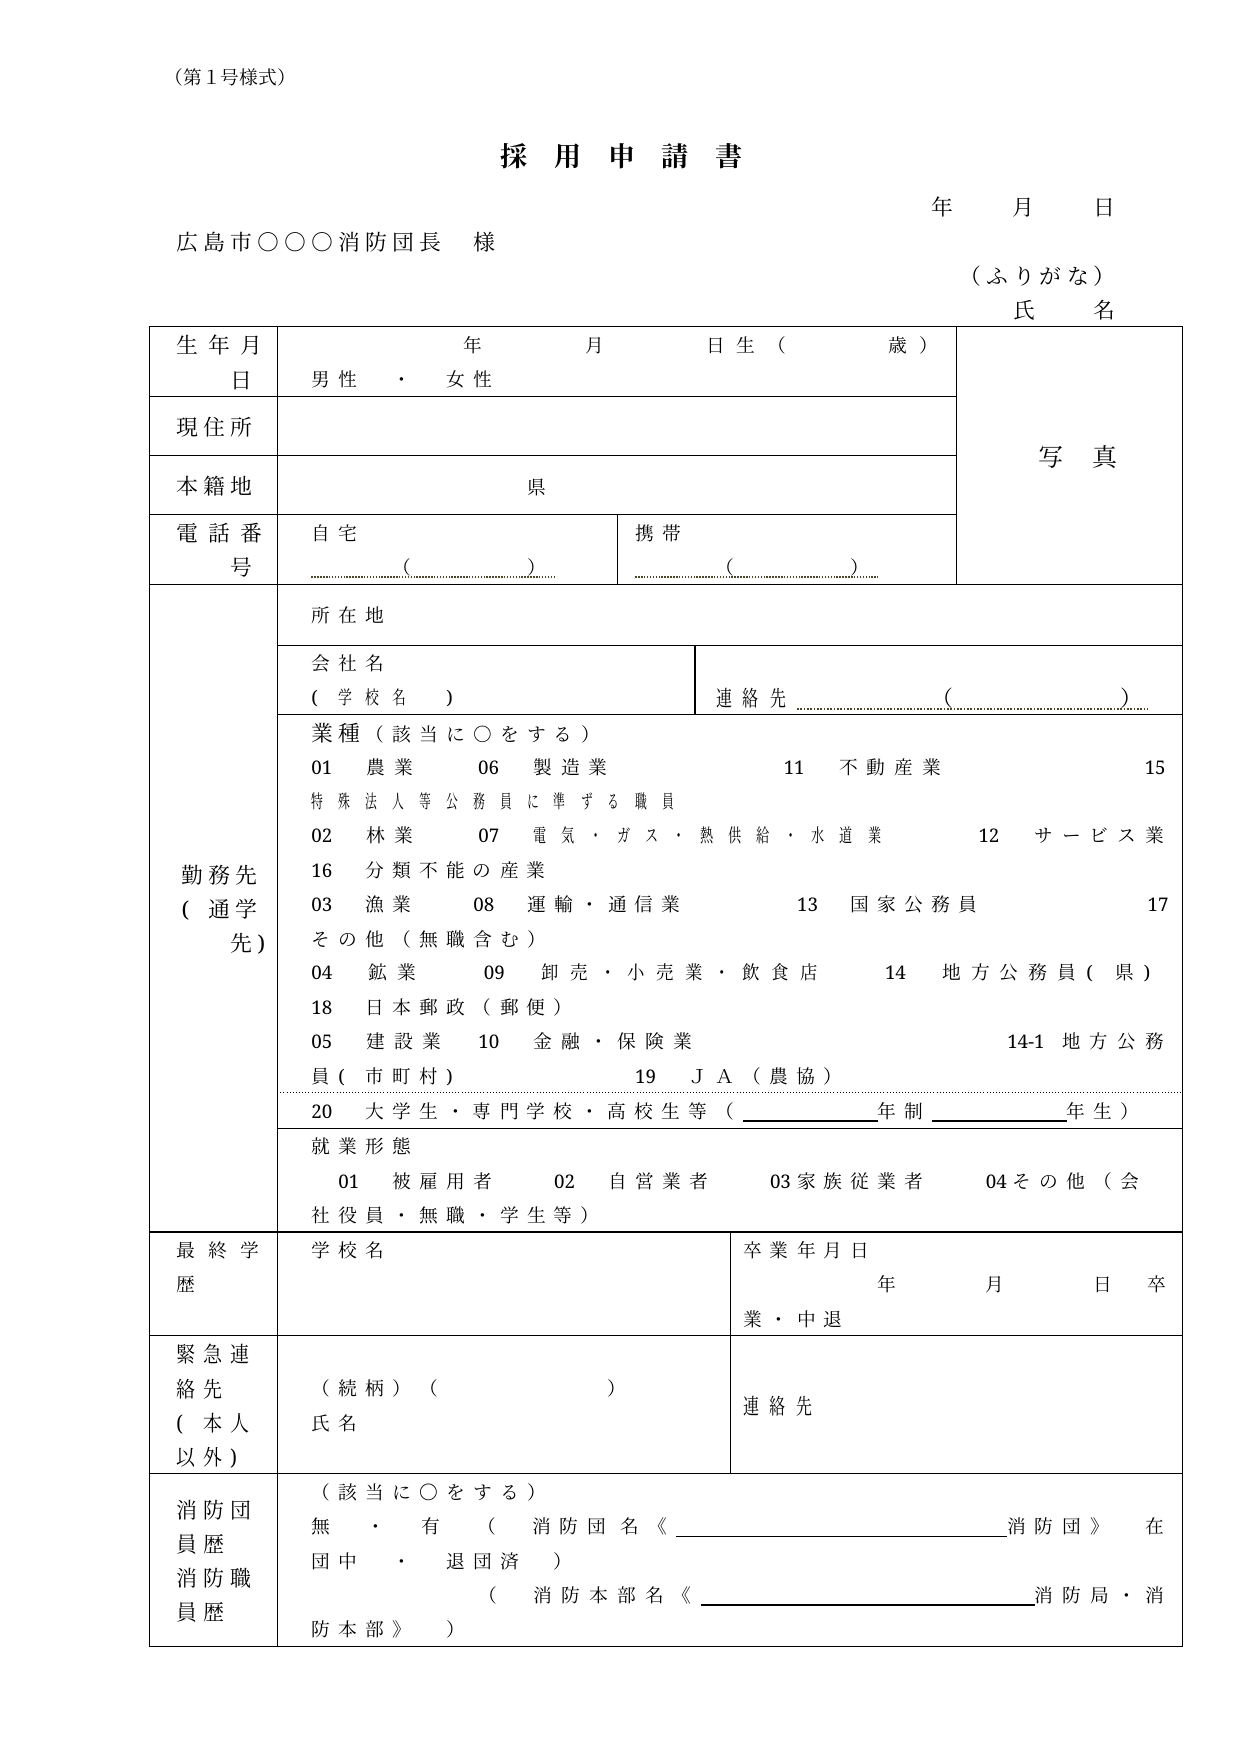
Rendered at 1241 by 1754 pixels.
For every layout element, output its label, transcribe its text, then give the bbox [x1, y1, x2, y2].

text 広島市○○○消防団長 様 [149, 223, 1121, 258]
text 年 月 日 [149, 189, 1121, 223]
table_cell 現住所 [150, 397, 277, 455]
table_cell 会社名 (学校名) [278, 646, 694, 714]
table_header 年 月 日生（ 歳） 男性 ・ 女性 [278, 327, 956, 396]
table_cell 卒業年月日 年 月 日 卒業・中退 [731, 1233, 1182, 1335]
table_cell 就業形態 01 被雇用者 02 自営業者 03家族従業者 04その他（会社役員・無職・学生等） [278, 1129, 1182, 1231]
text 氏 名 [149, 292, 1121, 326]
table_cell 学校名 [278, 1233, 730, 1335]
table_cell 所在地 [278, 585, 1182, 644]
table_cell 県 [278, 456, 956, 514]
table_cell 本籍地 [150, 456, 277, 514]
table_cell 携帯 （ ） [618, 515, 956, 583]
table_cell （該当に〇をする） 無 ・ 有 （ 消防団名《 消防団》 在団中 ・ 退団済 ） （ 消防本部名《 消防局・消防本部》 ） [278, 1474, 1182, 1646]
table_cell 連絡先 （ ） [696, 646, 1182, 714]
table_cell 最終学歴 [150, 1233, 277, 1335]
table_header 生年月日 [150, 327, 277, 396]
table_header 写 真 [957, 327, 1182, 583]
table_cell 連絡先 [731, 1336, 1182, 1473]
table_cell 電話番号 [150, 515, 277, 583]
text （ふりがな） [149, 258, 1121, 292]
table_cell [278, 397, 956, 455]
table_cell 勤務先 (通学先) [150, 585, 277, 1231]
table_cell 緊急連絡先 (本人以外) [150, 1336, 277, 1473]
table_cell 20 大学生・専門学校・高校生等（ 年制 年生） [278, 1092, 1182, 1127]
text 採用申請書 [149, 121, 1121, 189]
table_cell 自宅 （ ） [278, 515, 617, 583]
table_cell 消防団員歴 消防職員歴 [150, 1474, 277, 1646]
table_cell 業種（該当に○をする） 01 農業 06 製造業 11 不動産業 15 特殊法人等公務員に準ずる職員 02 林業 07 電気・ガス・熱供給・水道業 12 サービス業 16 分類不能の産業 03 漁業 08 運輸・通信業 13 国家公務員 17 その他（無職含む） 04 鉱業 09 卸売・小売業・飲食店 14 地方公務員(県) 18 日本郵政（郵便） 05 建設業 10 金融・保険業 14-1地方公務員(市町村) 19 ＪＡ（農協） [278, 715, 1182, 1092]
table_cell （続柄）（ ） 氏名 [278, 1336, 730, 1473]
